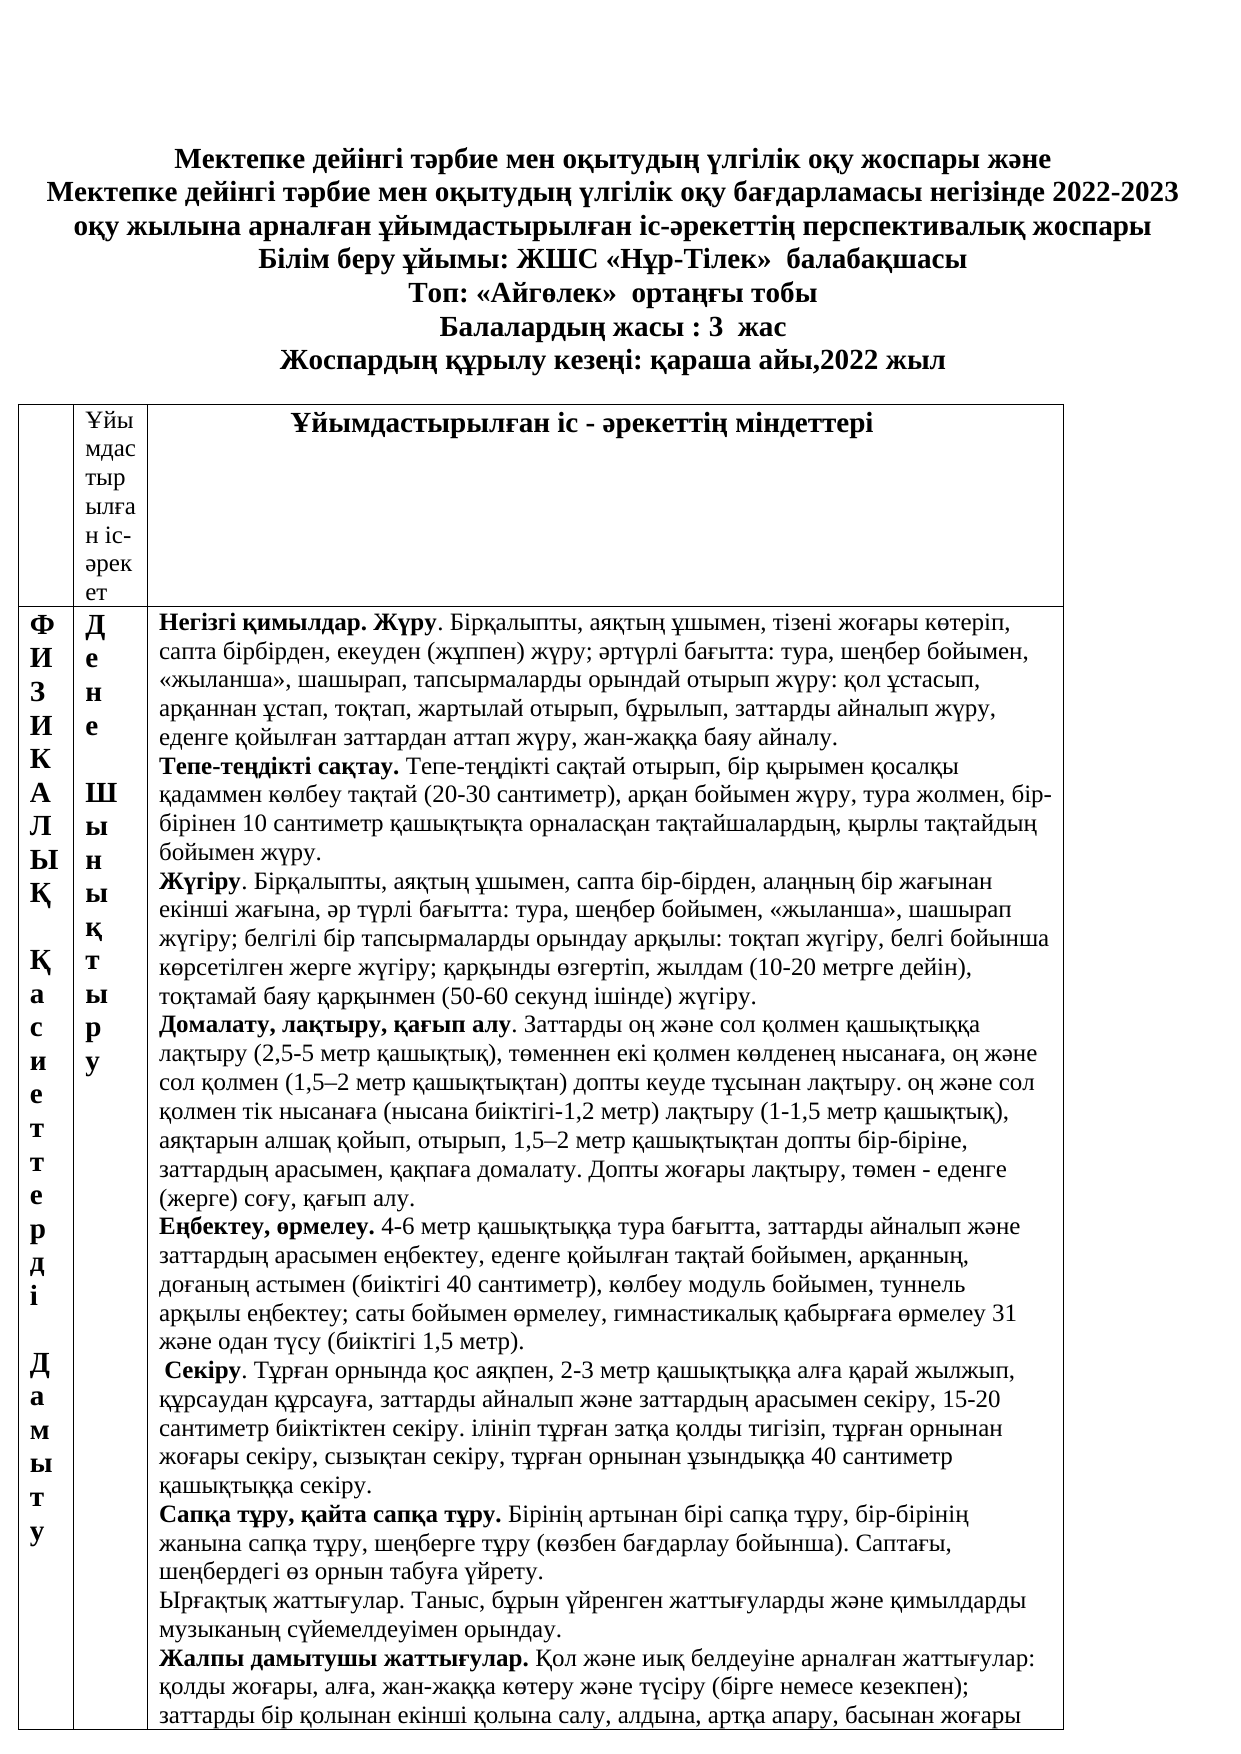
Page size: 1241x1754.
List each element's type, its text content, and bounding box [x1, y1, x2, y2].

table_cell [19, 607, 73, 1729]
text Балалардың жасы : 3 жас [29, 309, 1196, 342]
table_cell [74, 607, 147, 1729]
text Мектепке дейінгі тәрбие мен оқытудың үлгілік оқу бағдарламасы негізінде 2022-2023 оқу жылына арналған ұйымдастырылған іс-әрекеттің перспективалық жоспары [29, 174, 1196, 242]
table_header [19, 405, 73, 606]
text Жоспардың құрылу кезеңі: қараша айы,2022 жыл [29, 342, 1196, 376]
table_header Ұйымдастырылған іс- әрекет [74, 405, 147, 606]
table_header Ұйымдастырылған іс - әрекеттің міндеттері [148, 405, 1063, 606]
text Білім беру ұйымы: ЖШС «Нұр-Тілек» балабақшасы [29, 242, 1196, 275]
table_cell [148, 607, 1063, 1729]
text Мектепке дейінгі тәрбие мен оқытудың үлгілік оқу жоспары және [29, 141, 1196, 174]
text Топ: «Айгөлек» ортаңғы тобы [29, 275, 1196, 309]
